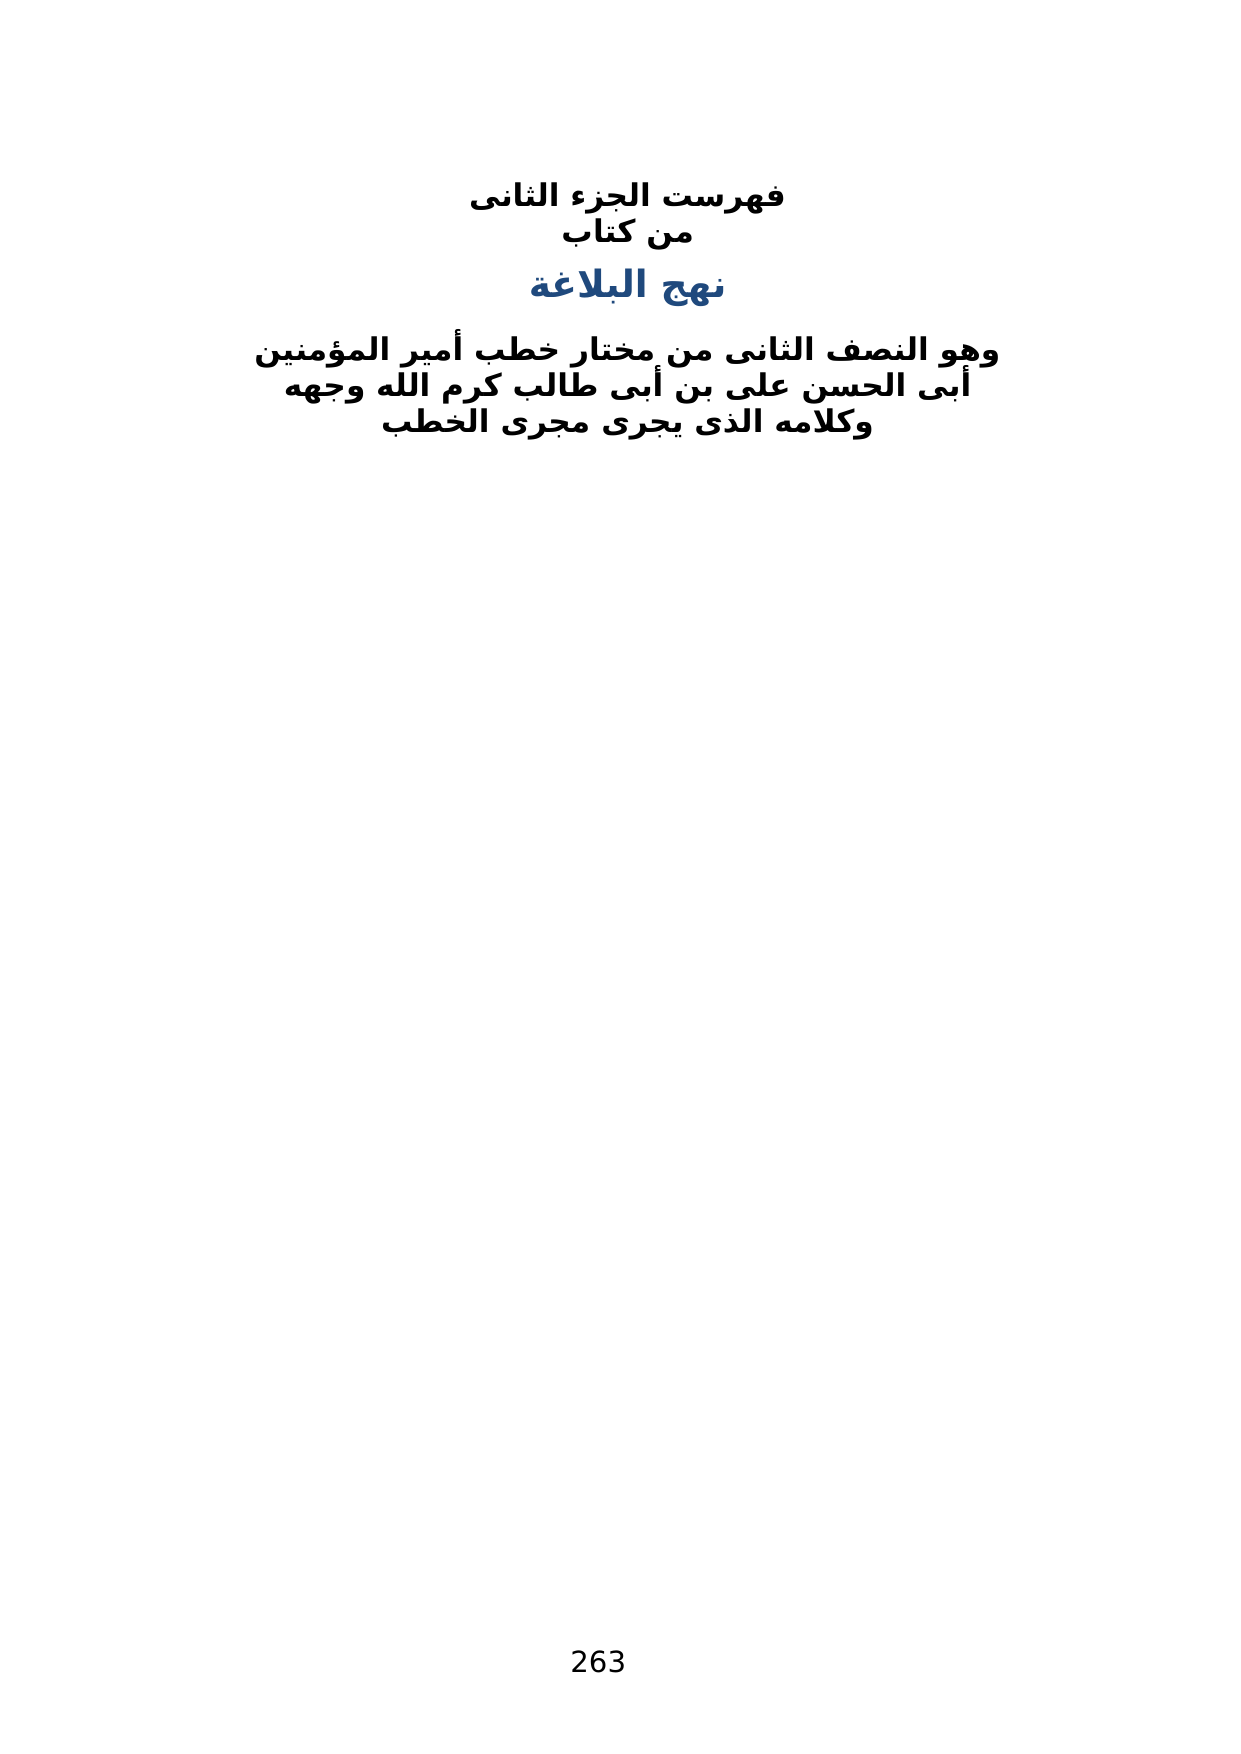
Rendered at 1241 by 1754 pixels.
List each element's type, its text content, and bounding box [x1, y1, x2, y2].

text وهو النصف الثانى من مختار خطب أمير المؤمنين [222, 331, 1033, 367]
text وكلامه الذى يجرى مجرى الخطب [222, 404, 1033, 440]
text فهرست الجزء الثانى [222, 177, 1033, 213]
text أبى الحسن على بن أبى طالب كرم الله وجهه [222, 367, 1033, 404]
subtitle نهج البلاغة [222, 262, 1033, 306]
text من كتاب [222, 213, 1033, 250]
